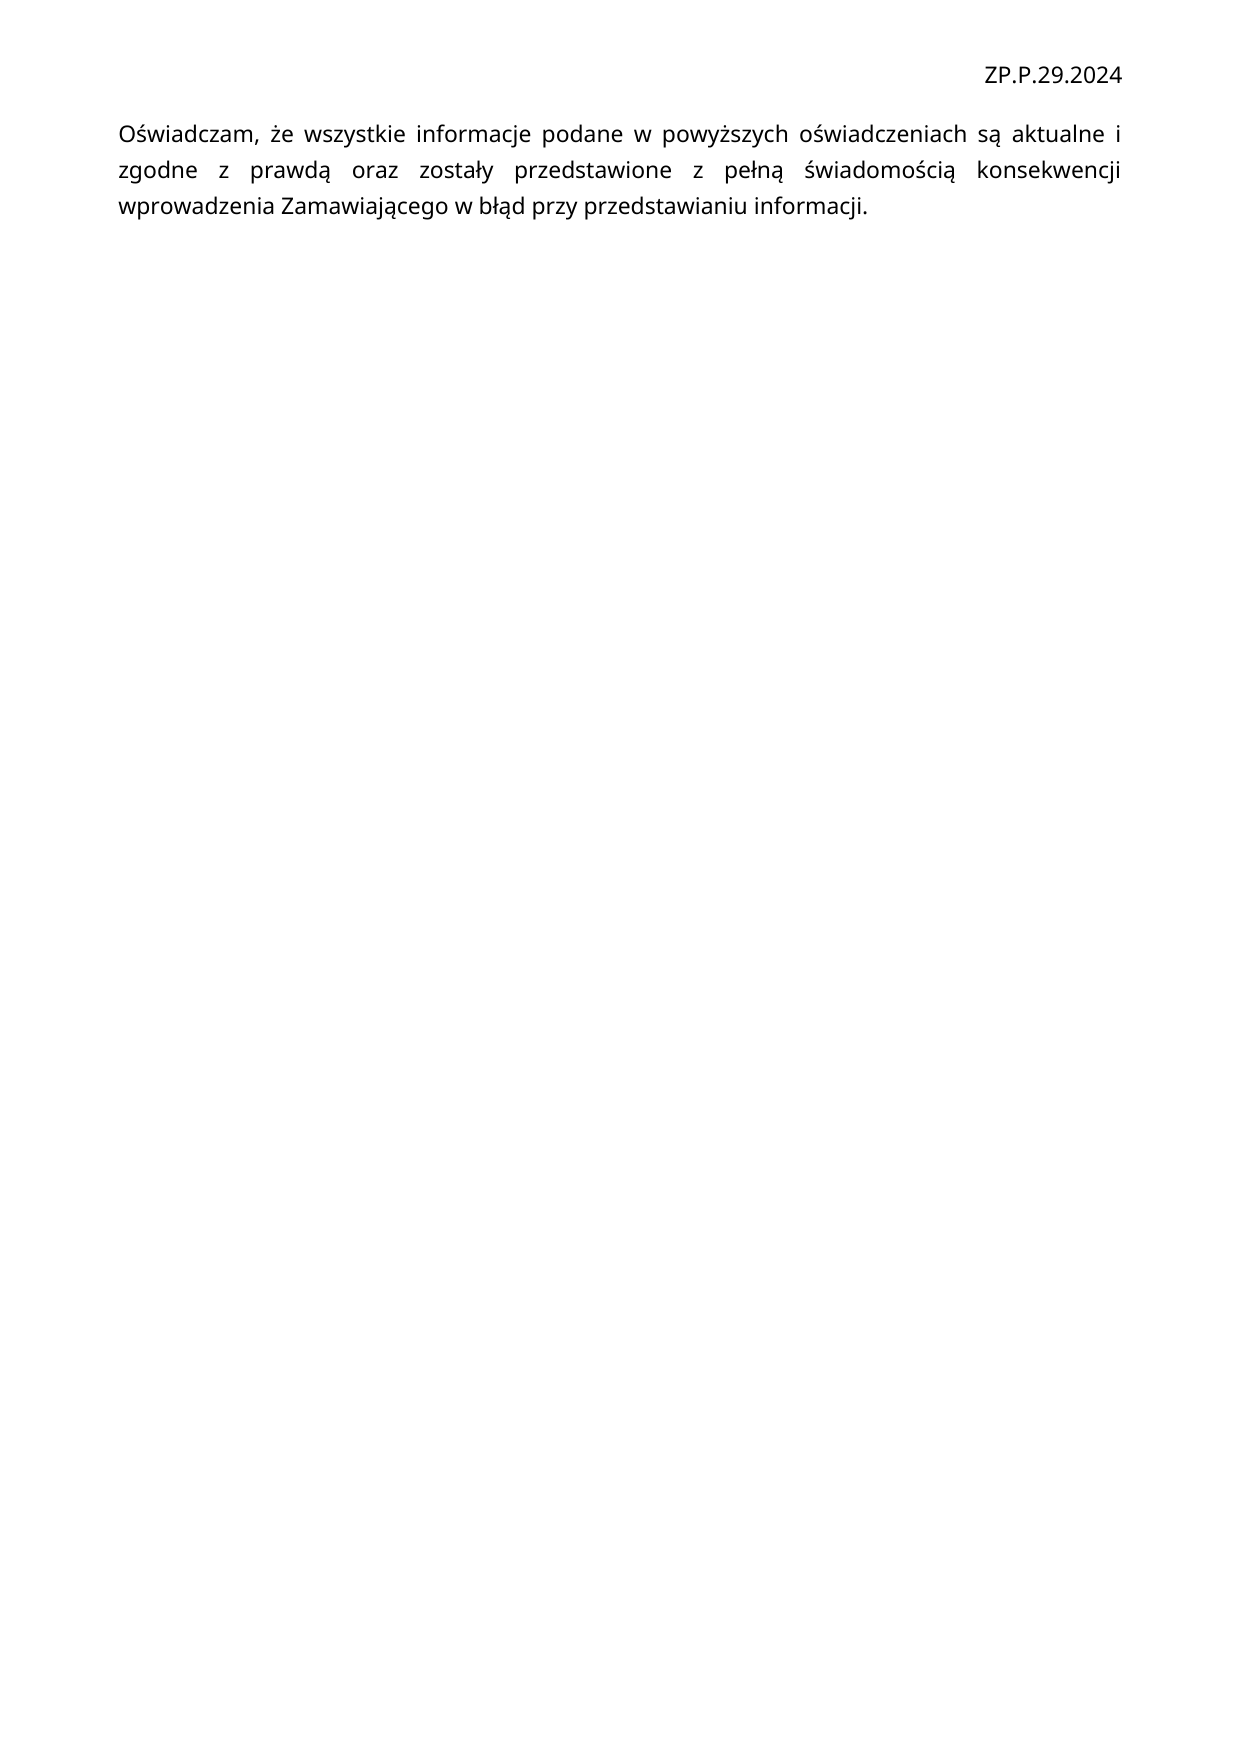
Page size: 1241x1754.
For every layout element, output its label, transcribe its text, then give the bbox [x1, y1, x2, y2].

text Oświadczam, że wszystkie informacje podane w powyższych oświadczeniach są aktualne i zgodne z prawdą oraz zostały przedstawione z pełną świadomością konsekwencji wprowadzenia Zamawiającego w błąd przy przedstawianiu informacji. [118, 118, 1122, 221]
